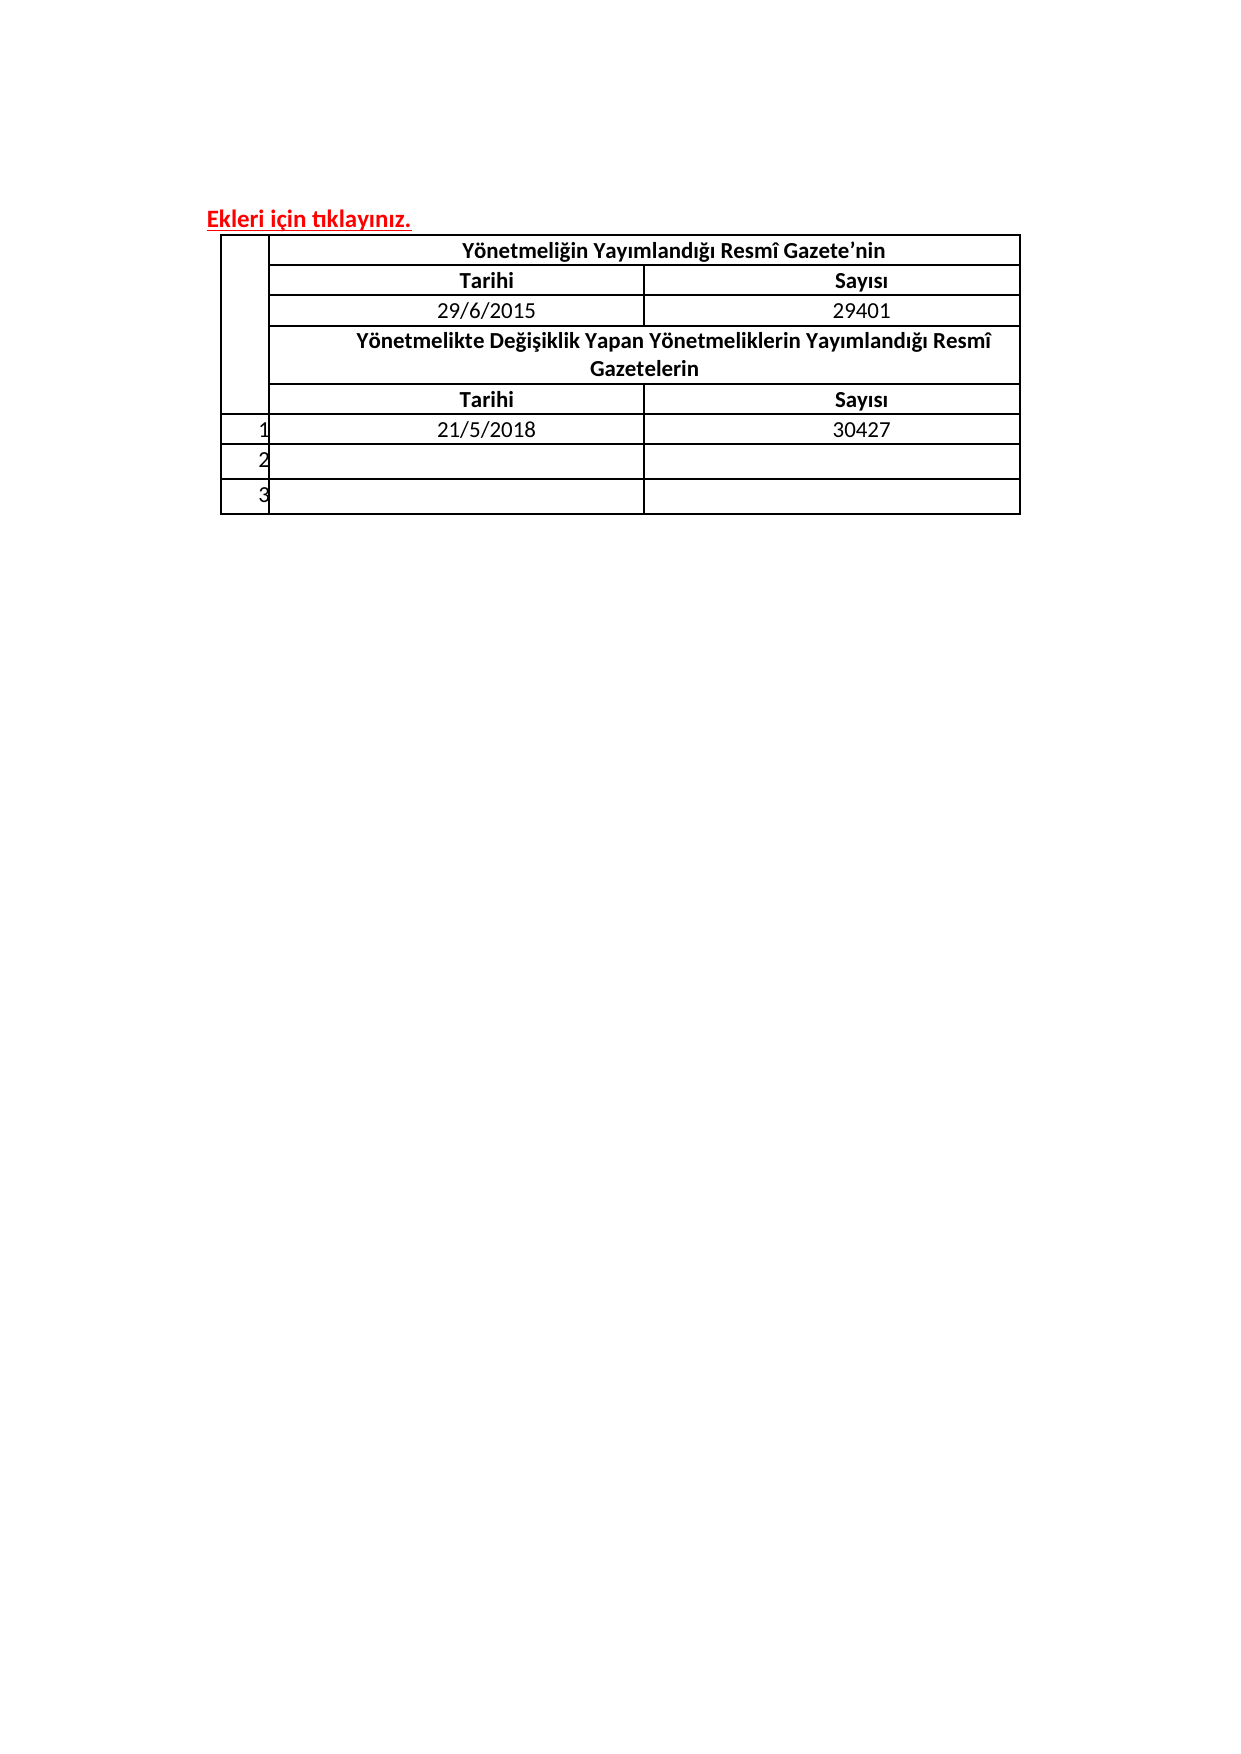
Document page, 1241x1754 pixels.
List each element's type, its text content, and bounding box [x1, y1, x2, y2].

table_cell Tarihi [270, 385, 643, 413]
table_cell [270, 480, 643, 513]
table_cell Sayısı [645, 266, 1019, 294]
table_cell Yönetmelikte Değişiklik Yapan Yönetmeliklerin Yayımlandığı Resmî Gazetelerin [270, 327, 1019, 383]
table_cell [645, 480, 1019, 513]
table_header [222, 236, 268, 413]
table_cell 29/6/2015 [270, 296, 643, 324]
table_cell Sayısı [645, 385, 1019, 413]
table_cell 1 [222, 415, 268, 443]
text Ekleri için tıklayınız. [148, 204, 1093, 234]
table_cell [270, 445, 643, 478]
table_cell 29401 [645, 296, 1019, 324]
table_header Yönetmeliğin Yayımlandığı Resmî Gazete’nin [270, 236, 1019, 264]
table_cell 30427 [645, 415, 1019, 443]
table_cell [645, 445, 1019, 478]
table_cell 3 [222, 480, 268, 513]
table_cell 2 [222, 445, 268, 478]
table_cell Tarihi [270, 266, 643, 294]
table_cell 21/5/2018 [270, 415, 643, 443]
